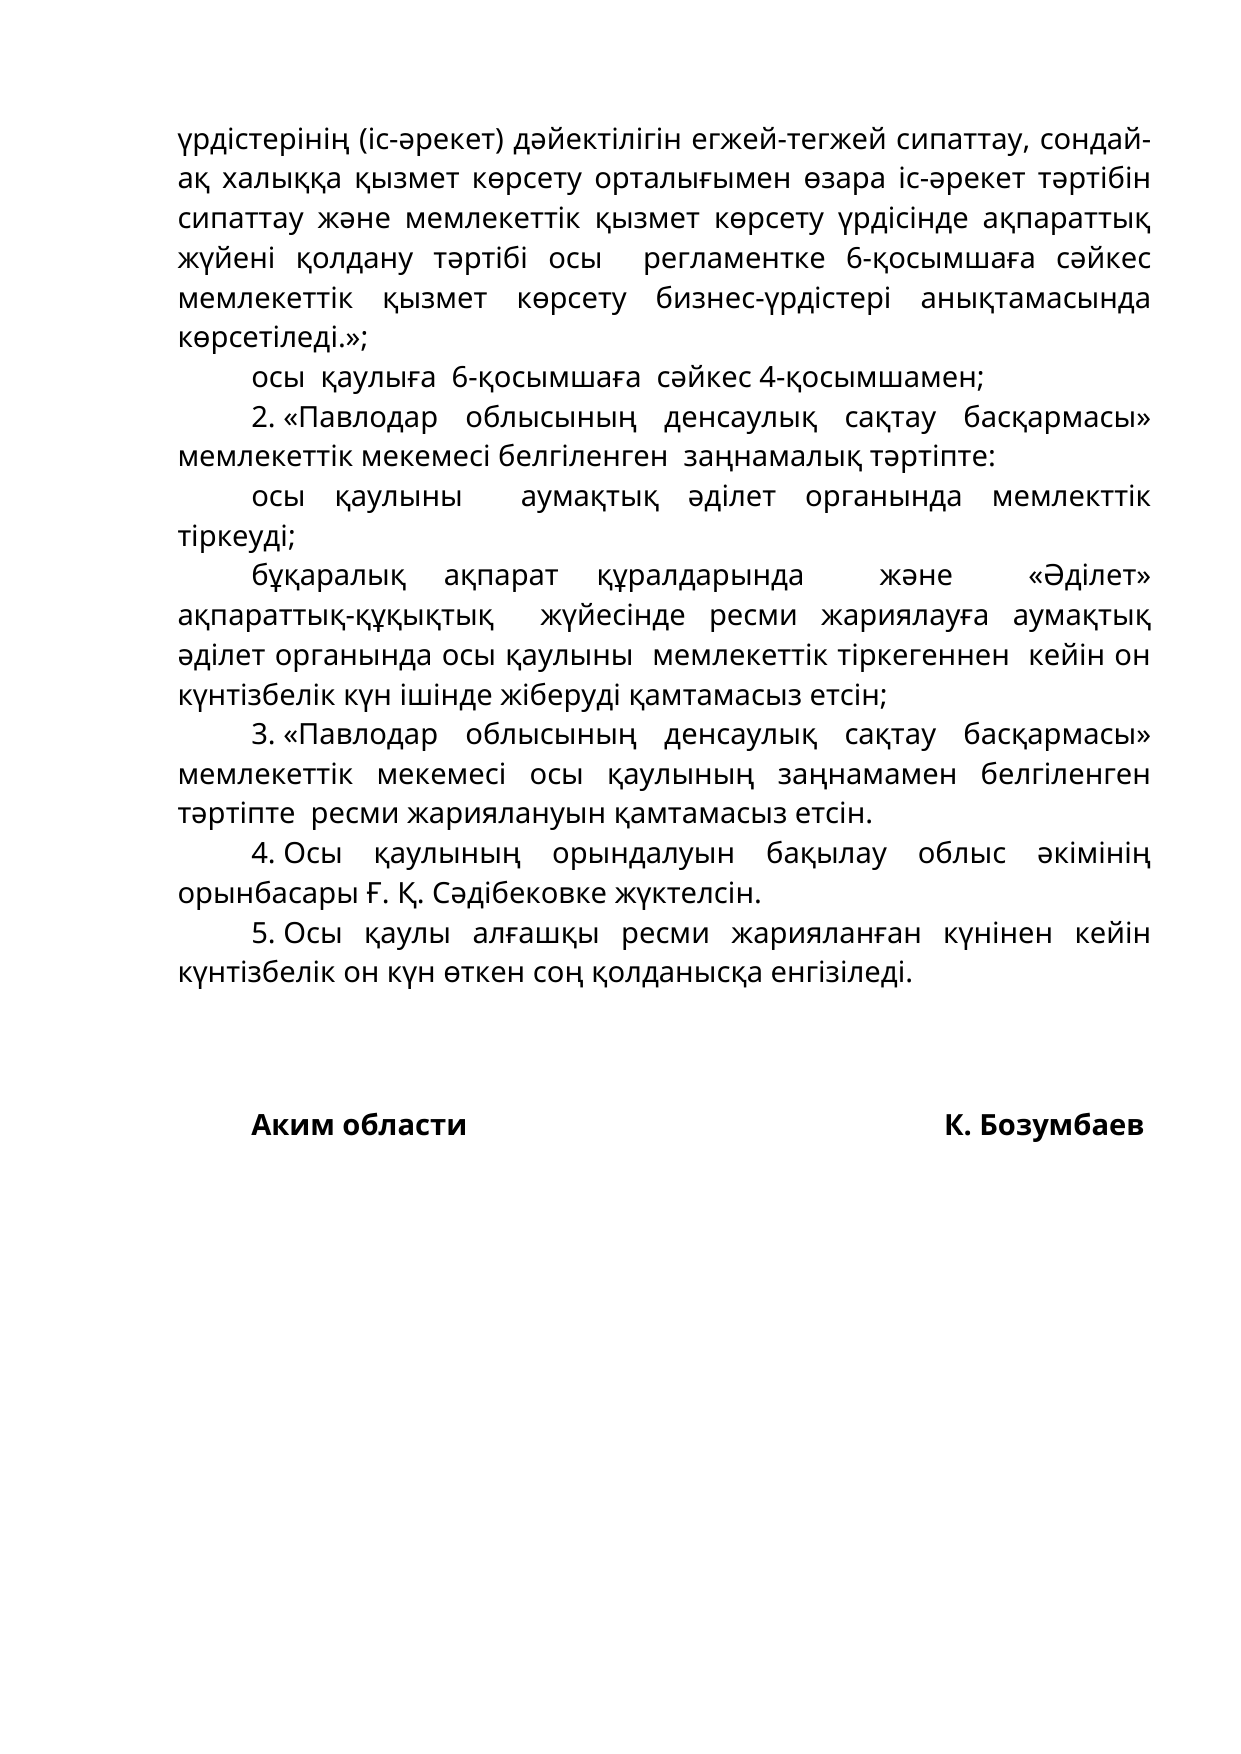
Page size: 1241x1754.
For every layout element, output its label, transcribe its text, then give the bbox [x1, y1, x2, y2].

text 4. Осы қаулының орындалуын бақылау облыс әкімінің орынбасары Ғ. Қ. Сәдібековке жүктелсін. [177, 832, 1152, 912]
text 3. «Павлодар облысының денсаулық сақтау басқармасы» мемлекеттік мекемесі осы қаулының заңнамамен белгіленген тәртіпте ресми жариялануын қамтамасыз етсін. [177, 713, 1152, 832]
text Аким области К. Бозумбаев [177, 1104, 1152, 1144]
text осы қаулыға 6-қосымшаға сәйкес 4-қосымшамен; [177, 356, 1152, 396]
text осы қаулыны аумақтық әділет органында мемлекттік тіркеуді; [177, 475, 1152, 555]
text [177, 118, 1152, 356]
text 2. «Павлодар облысының денсаулық сақтау басқармасы» мемлекеттік мекемесі белгіленген заңнамалық тәртіпте: [177, 396, 1152, 475]
text 5. Осы қаулы алғашқы ресми жарияланған күнінен кейін күнтізбелік он күн өткен соң қолданысқа енгізіледі. [177, 912, 1152, 991]
text бұқаралық ақпарат құралдарында және «Әділет» ақпараттық-құқықтық жүйесінде ресми жариялауға аумақтық әділет органында осы қаулыны мемлекеттік тіркегеннен кейін он күнтізбелік күн ішінде жіберуді қамтамасыз етсін; [177, 555, 1152, 713]
